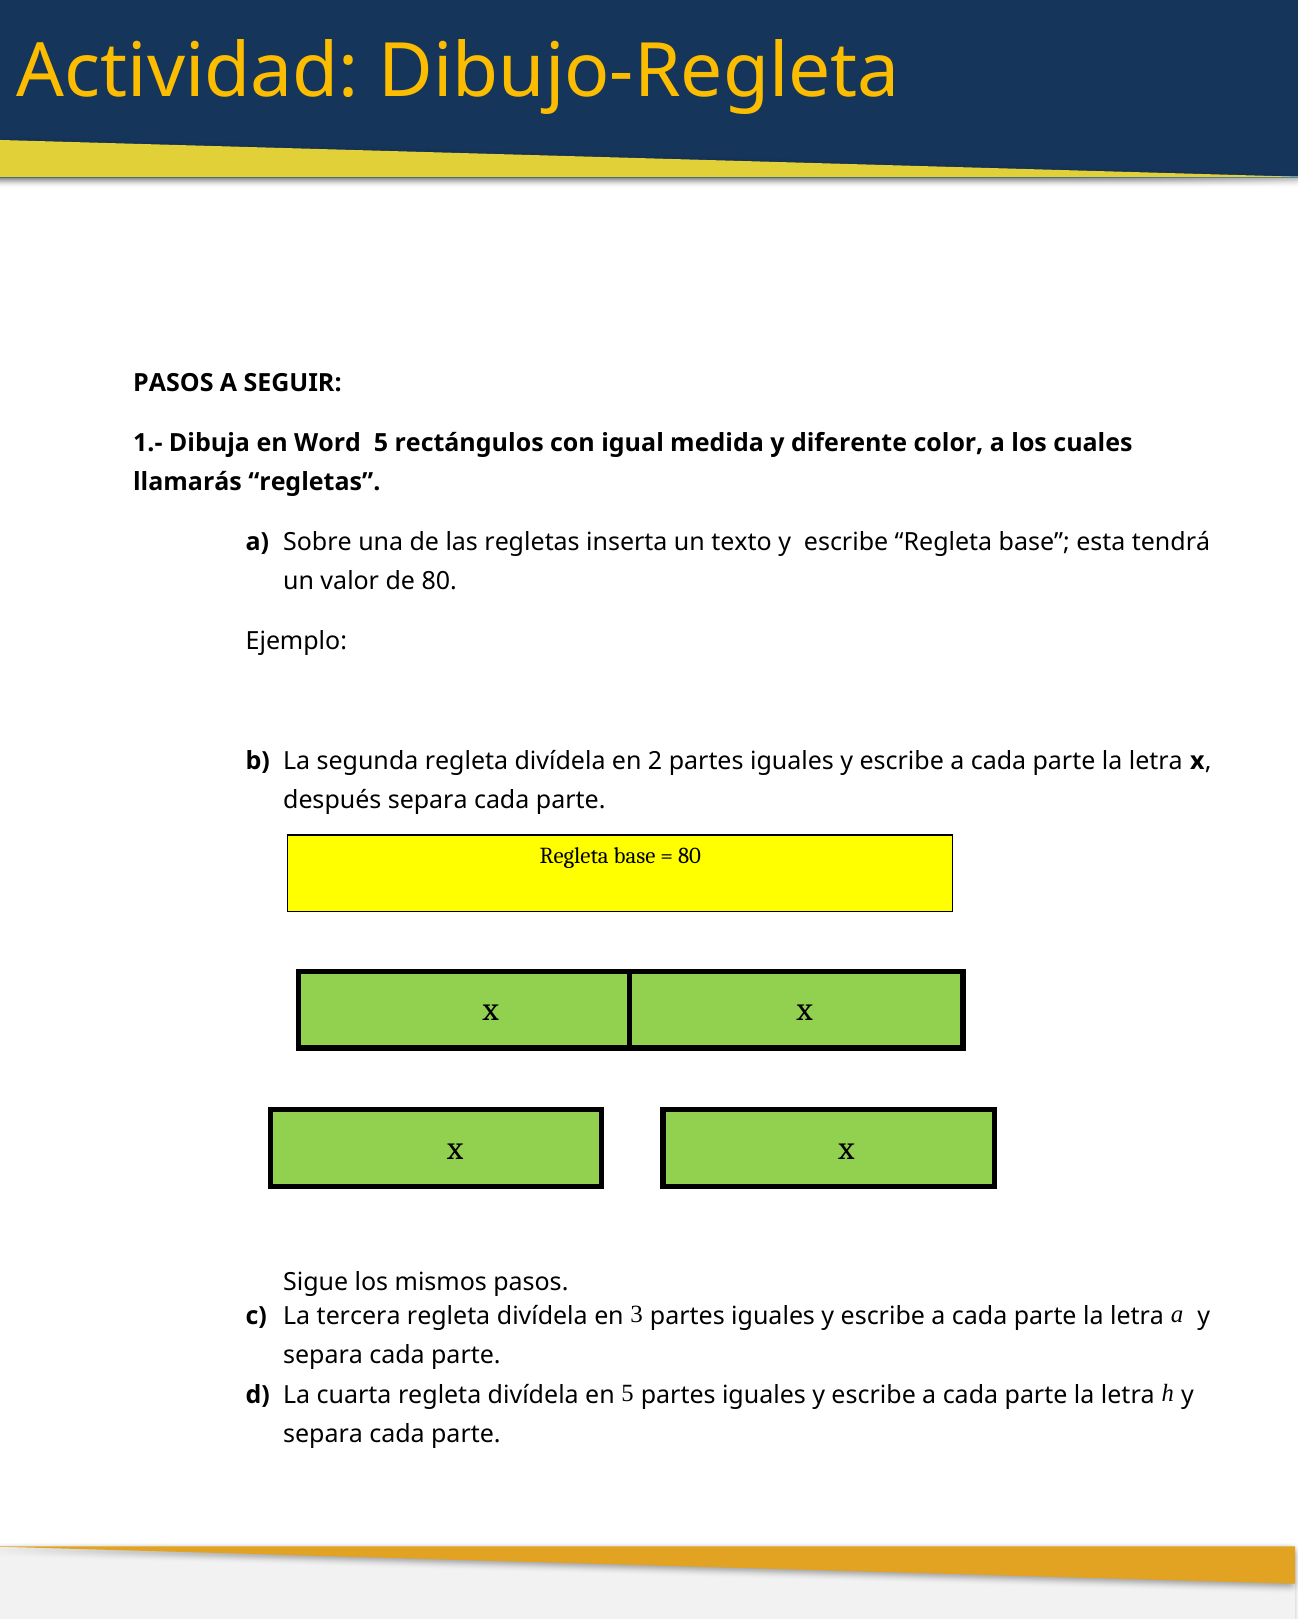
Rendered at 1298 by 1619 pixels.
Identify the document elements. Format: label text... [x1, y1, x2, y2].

list La cuarta regleta divídela en partes iguales y escribe a cada parte la letra y separa cada parte. [245, 1376, 1219, 1449]
list La tercera regleta divídela en partes iguales y escribe a cada parte la letra y separa cada parte. [245, 1298, 1219, 1371]
text PASOS A SEGUIR: [133, 364, 1219, 398]
list Sigue los mismos pasos. [283, 1264, 1219, 1298]
text Ejemplo: [245, 623, 1219, 657]
list La segunda regleta divídela en 2 partes iguales y escribe a cada parte la letra x, después separa cada parte. [245, 743, 1219, 816]
list Sobre una de las regletas inserta un texto y escribe “Regleta base”; esta tendrá un valor de 80. [245, 523, 1219, 597]
text 1.- Dibuja en Word 5 rectángulos con igual medida y diferente color, a los cuales llamarás “regletas”. [133, 424, 1219, 498]
